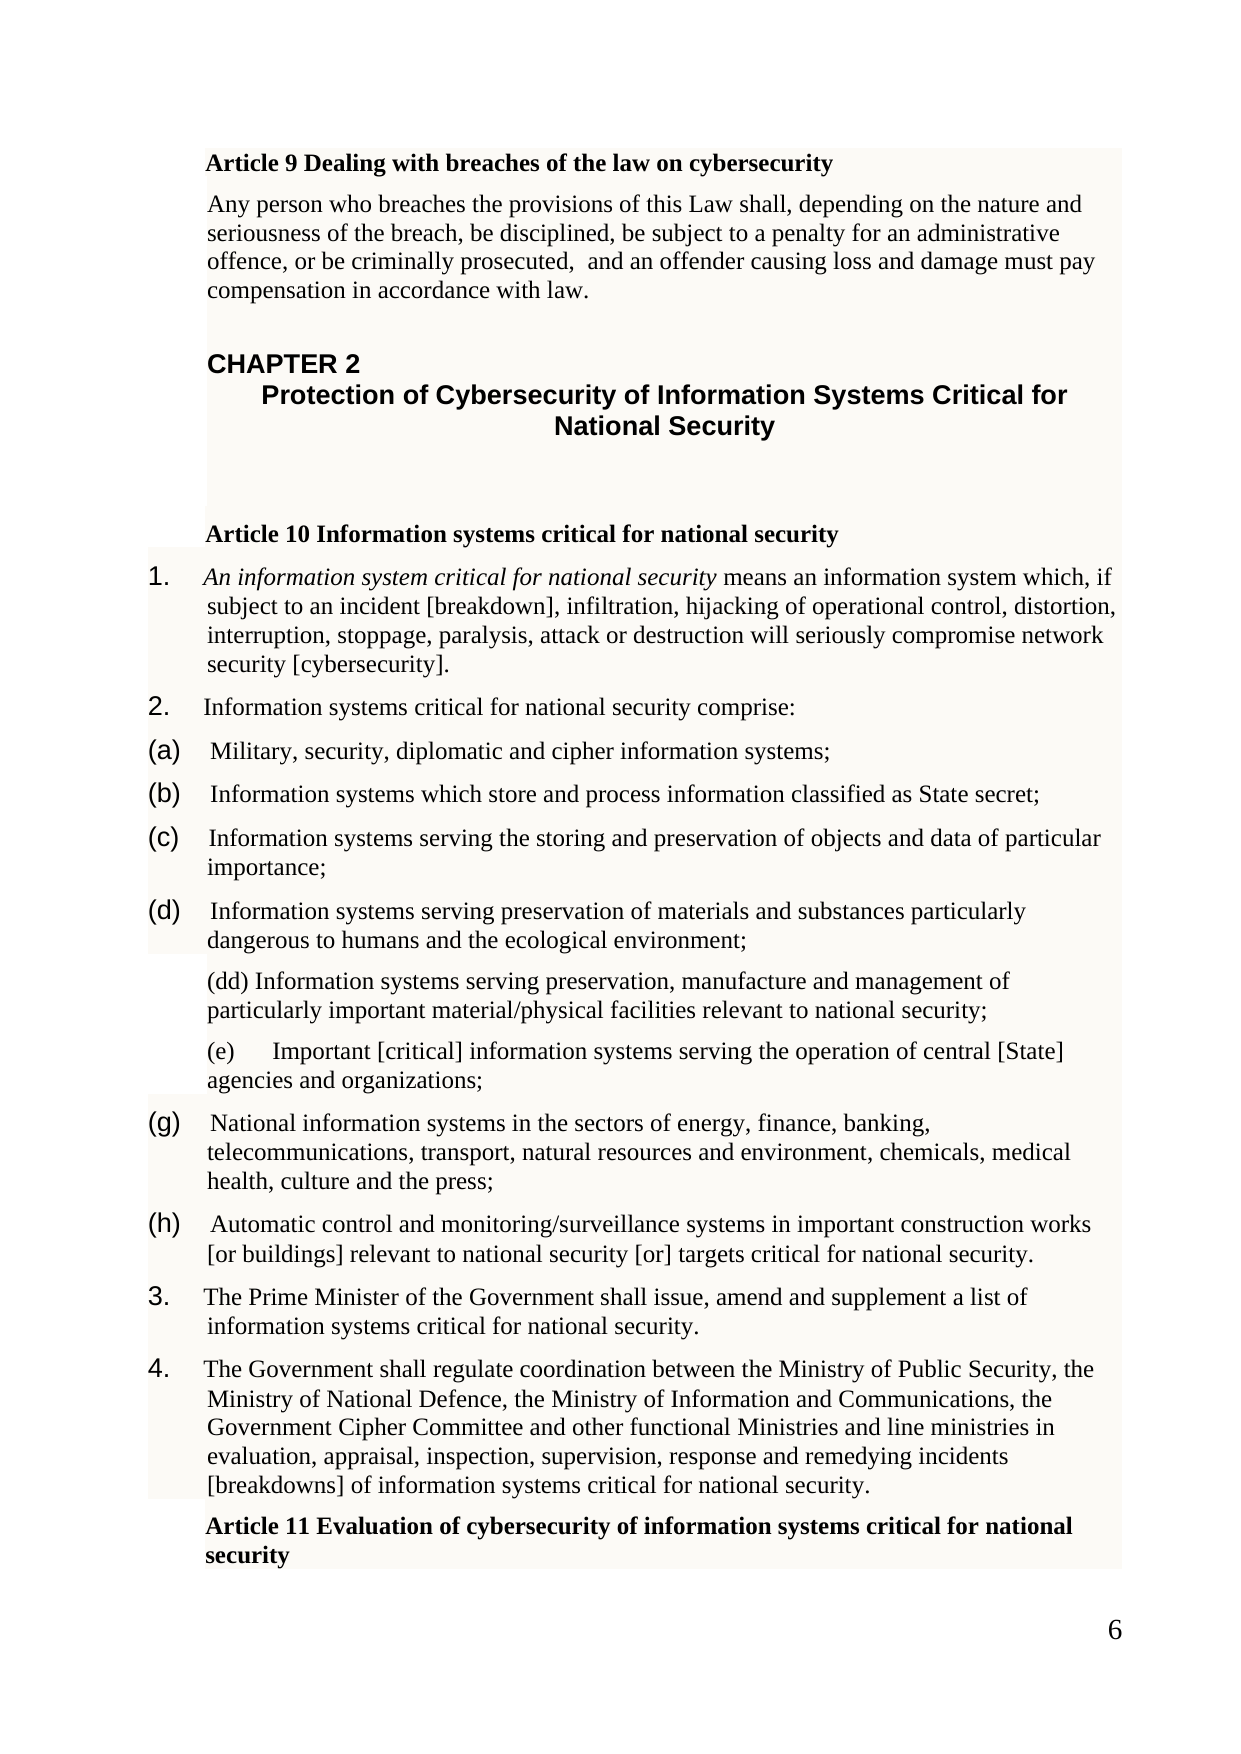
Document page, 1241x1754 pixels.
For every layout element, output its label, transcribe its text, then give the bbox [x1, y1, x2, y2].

text (e) Important [critical] information systems serving the operation of central [State] agencies and organizations; [207, 1036, 1122, 1094]
text 4. The Government shall regulate coordination between the Ministry of Public Security, the Ministry of National Defence, the Ministry of Information and Communications, the Government Cipher Committee and other functional Ministries and line ministries in evaluation, appraisal, inspection, supervision, response and remedying incidents [breakdowns] of information systems critical for national security. [148, 1352, 1122, 1499]
text (dd) Information systems serving preservation, manufacture and management of particularly important material/physical facilities relevant to national security; [207, 966, 1122, 1024]
text (b) Information systems which store and process information classified as State secret; [148, 777, 1122, 809]
text CHAPTER 2 [207, 348, 1122, 379]
text (c) Information systems serving the storing and preservation of objects and data of particular importance; [148, 821, 1122, 881]
text Article 11 Evaluation of cybersecurity of information systems critical for national security [205, 1511, 1122, 1569]
text (d) Information systems serving preservation of materials and substances particularly dangerous to humans and the ecological environment; [148, 894, 1122, 954]
text Article 10 Information systems critical for national security [205, 519, 1122, 547]
text (a) Military, security, diplomatic and cipher information systems; [148, 734, 1122, 765]
text 2. Information systems critical for national security comprise: [148, 690, 1122, 721]
text (h) Automatic control and monitoring/surveillance systems in important construction works [or buildings] relevant to national security [or] targets critical for national security. [148, 1207, 1122, 1267]
text (g) National information systems in the sectors of energy, finance, banking, telecommunications, transport, natural resources and environment, chemicals, medical health, culture and the press; [148, 1106, 1122, 1195]
text Article 9 Dealing with breaches of the law on cybersecurity [205, 148, 1122, 176]
text 1. An information system critical for national security means an information system which, if subject to an incident [breakdown], infiltration, hijacking of operational control, distortion, interruption, stoppage, paralysis, attack or destruction will seriously compromise network security [cybersecurity]. [148, 560, 1122, 677]
text 3. The Prime Minister of the Government shall issue, amend and supplement a list of information systems critical for national security. [148, 1280, 1122, 1340]
text Any person who breaches the provisions of this Law shall, depending on the nature and seriousness of the breach, be disciplined, be subject to a penalty for an administrative offence, or be criminally prosecuted, and an offender causing loss and damage must pay compensation in accordance with law. [207, 189, 1122, 304]
text Protection of Cybersecurity of Information Systems Critical for National Security [207, 379, 1122, 441]
